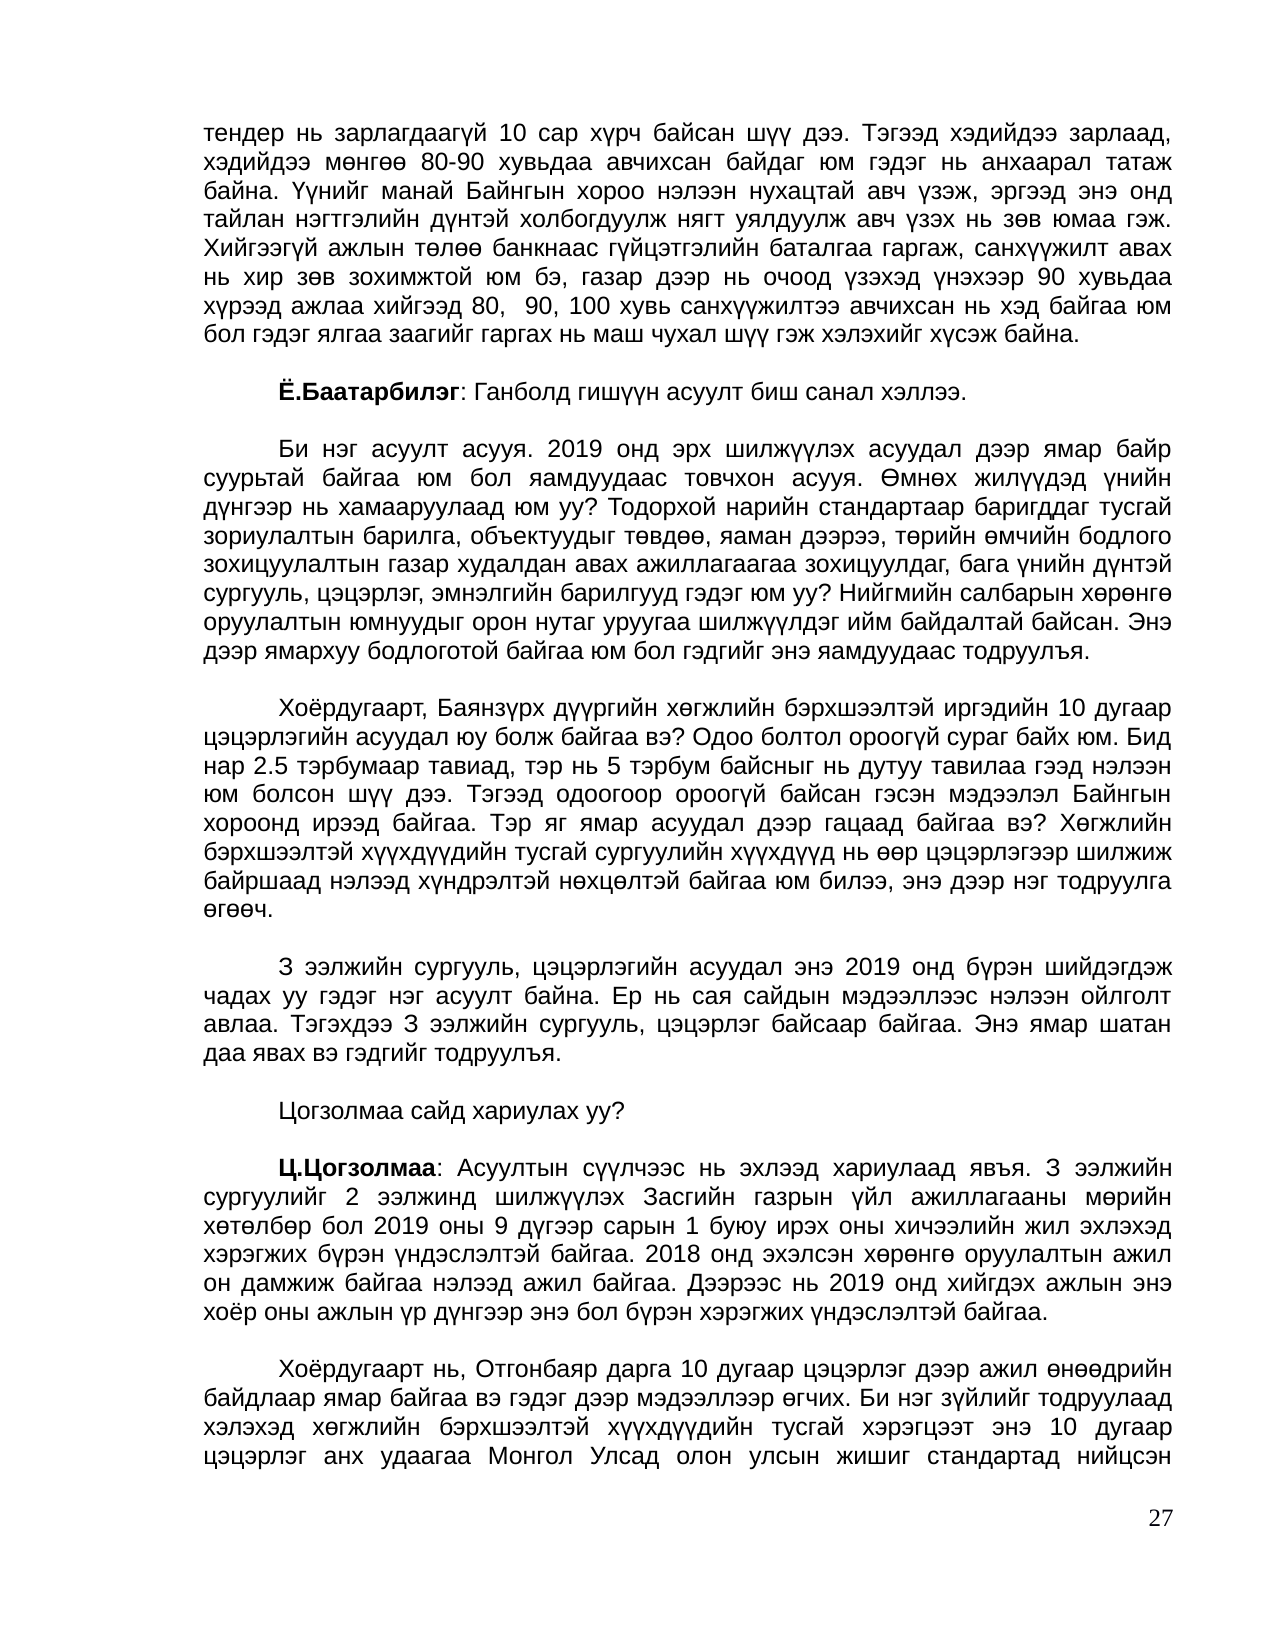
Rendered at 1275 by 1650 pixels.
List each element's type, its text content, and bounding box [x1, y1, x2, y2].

text Хоёрдугаарт, Баянзүрх дүүргийн хөгжлийн бэрхшээлтэй иргэдийн 10 дугаар цэцэрлэгийн асуудал юу болж байгаа вэ? Одоо болтол ороогүй сураг байх юм. Бид нар 2.5 тэрбумаар тавиад, тэр нь 5 тэрбум байсныг нь дутуу тавилаа гээд нэлээн юм болсон шүү дээ. Тэгээд одоогоор ороогүй байсан гэсэн мэдээлэл Байнгын хороонд ирээд байгаа. Тэр яг ямар асуудал дээр гацаад байгаа вэ? Хөгжлийн бэрхшээлтэй хүүхдүүдийн тусгай сургуулийн хүүхдүүд нь өөр цэцэрлэгээр шилжиж байршаад нэлээд хүндрэлтэй нөхцөлтэй байгаа юм билээ, энэ дээр нэг тодруулга өгөөч. [203, 693, 1173, 923]
text Ц.Цогзолмаа: Асуултын сүүлчээс нь эхлээд хариулаад явъя. З ээлжийн сургуулийг 2 ээлжинд шилжүүлэх Засгийн газрын үйл ажиллагааны мөрийн хөтөлбөр бол 2019 оны 9 дүгээр сарын 1 буюу ирэх оны хичээлийн жил эхлэхэд хэрэгжих бүрэн үндэслэлтэй байгаа. 2018 онд эхэлсэн хөрөнгө оруулалтын ажил он дамжиж байгаа нэлээд ажил байгаа. Дээрээс нь 2019 онд хийгдэх ажлын энэ хоёр оны ажлын үр дүнгээр энэ бол бүрэн хэрэгжих үндэслэлтэй байгаа. [203, 1153, 1173, 1326]
text Ё.Баатарбилэг: Ганболд гишүүн асуулт биш санал хэллээ. [203, 377, 1173, 406]
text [203, 1354, 1173, 1469]
text З ээлжийн сургууль, цэцэрлэгийн асуудал энэ 2019 онд бүрэн шийдэгдэж чадах уу гэдэг нэг асуулт байна. Ер нь сая сайдын мэдээллээс нэлээн ойлголт авлаа. Тэгэхдээ З ээлжийн сургууль, цэцэрлэг байсаар байгаа. Энэ ямар шатан даа явах вэ гэдгийг тодруулъя. [203, 952, 1173, 1067]
text Цогзолмаа сайд хариулах уу? [203, 1096, 1173, 1124]
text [203, 118, 1173, 348]
text Би нэг асуулт асууя. 2019 онд эрх шилжүүлэх асуудал дээр ямар байр суурьтай байгаа юм бол яамдуудаас товчхон асууя. Өмнөх жилүүдэд үнийн дүнгээр нь хамааруулаад юм уу? Тодорхой нарийн стандартаар баригддаг тусгай зориулалтын барилга, объектуудыг төвдөө, яаман дээрээ, төрийн өмчийн бодлого зохицуулалтын газар худалдан авах ажиллагаагаа зохицуулдаг, бага үнийн дүнтэй сургууль, цэцэрлэг, эмнэлгийн барилгууд гэдэг юм уу? Нийгмийн салбарын хөрөнгө оруулалтын юмнуудыг орон нутаг уруугаа шилжүүлдэг ийм байдалтай байсан. Энэ дээр ямархуу бодлоготой байгаа юм бол гэдгийг энэ яамдуудаас тодруулъя. [203, 434, 1173, 664]
